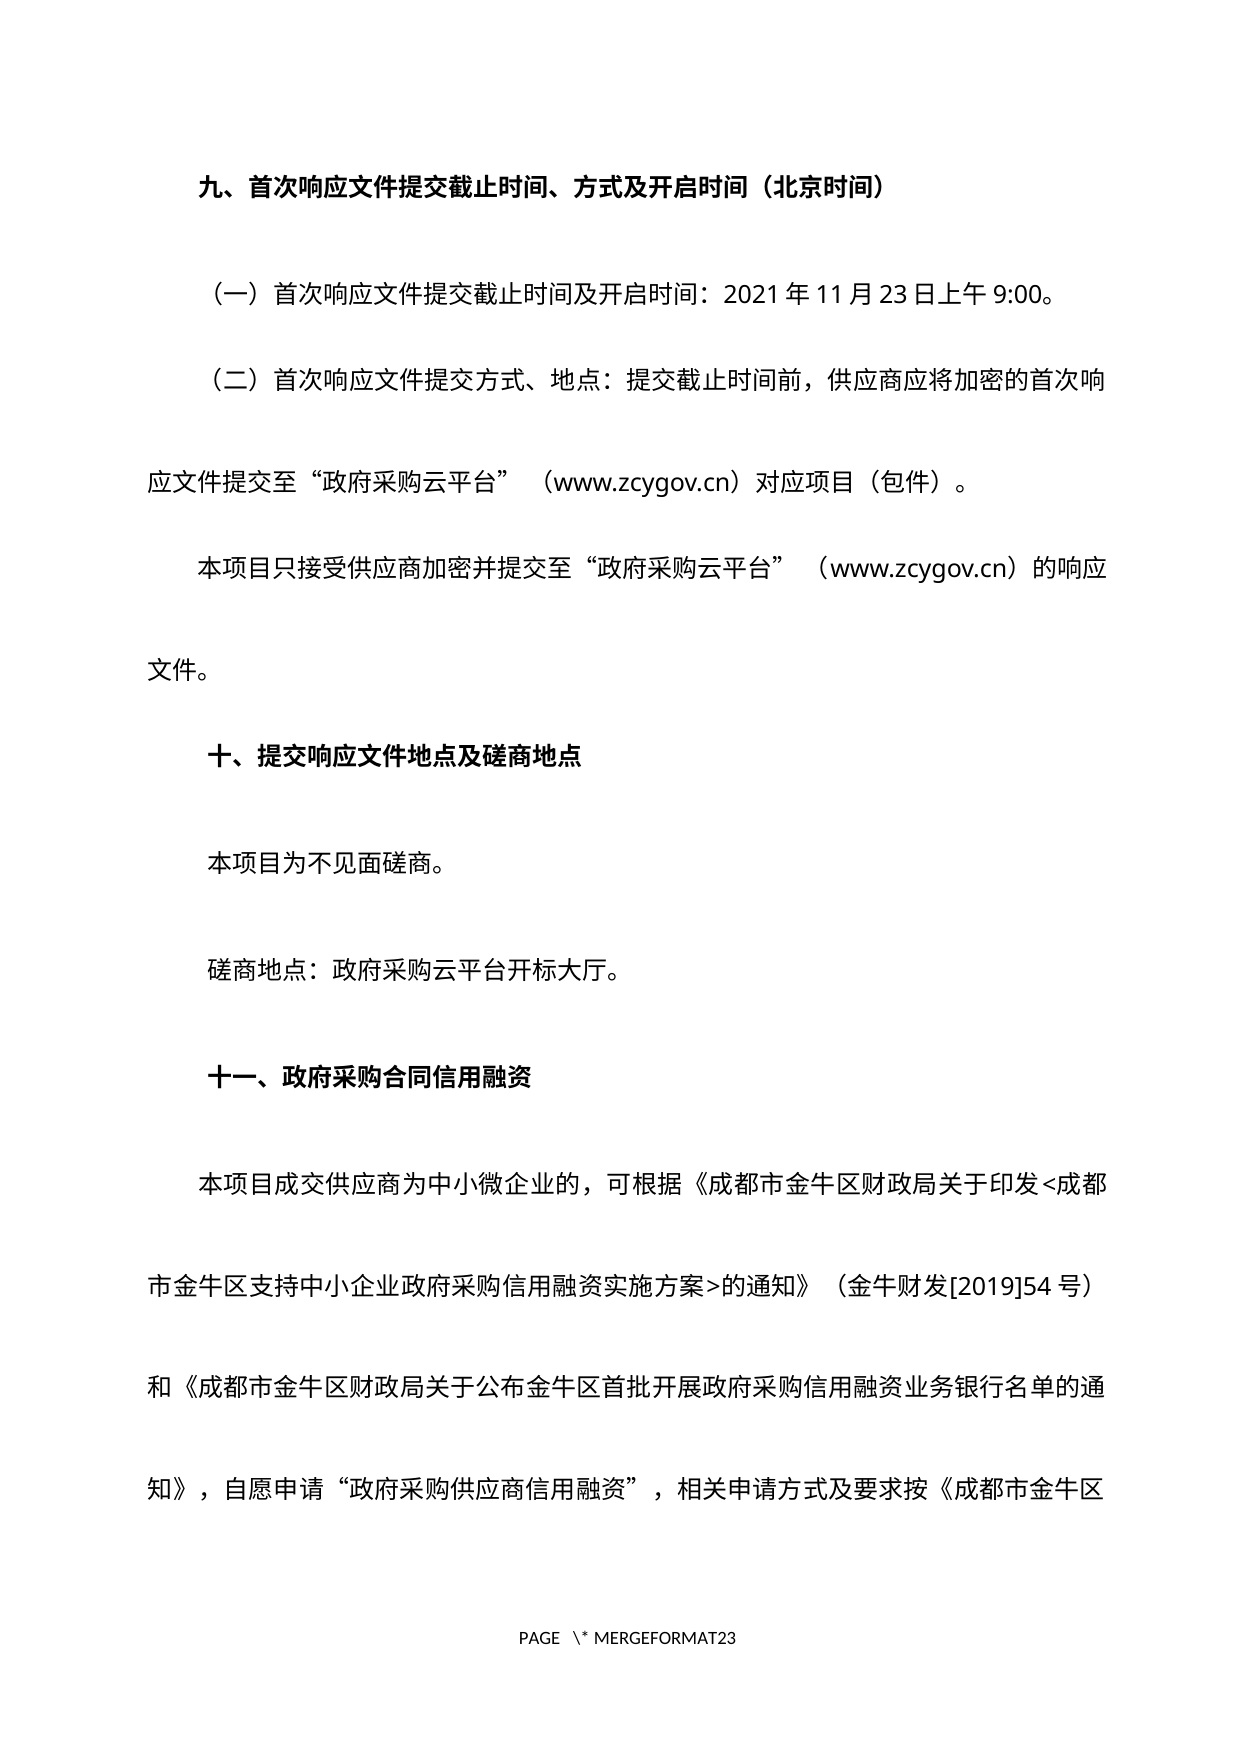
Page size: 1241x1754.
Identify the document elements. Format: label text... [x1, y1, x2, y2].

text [148, 1148, 1107, 1522]
text 磋商地点：政府采购云平台开标大厅。 [207, 934, 1107, 1002]
text （一）首次响应文件提交截止时间及开启时间：2021年11月23日上午9:00。 [148, 259, 1107, 327]
list 首次响应文件提交截止时间、方式及开启时间（北京时间） [148, 152, 1107, 220]
text 本项目为不见面磋商。 [207, 828, 1107, 896]
list 政府采购合同信用融资 [148, 1041, 1107, 1109]
text （二）首次响应文件提交方式、地点：提交截止时间前，供应商应将加密的首次响应文件提交至“政府采购云平台” （www.zcygov.cn）对应项目（包件）。 [148, 345, 1107, 515]
list 提交响应文件地点及磋商地点 [148, 721, 1107, 789]
text 本项目只接受供应商加密并提交至“政府采购云平台” （www.zcygov.cn）的响应文件。 [148, 533, 1107, 703]
